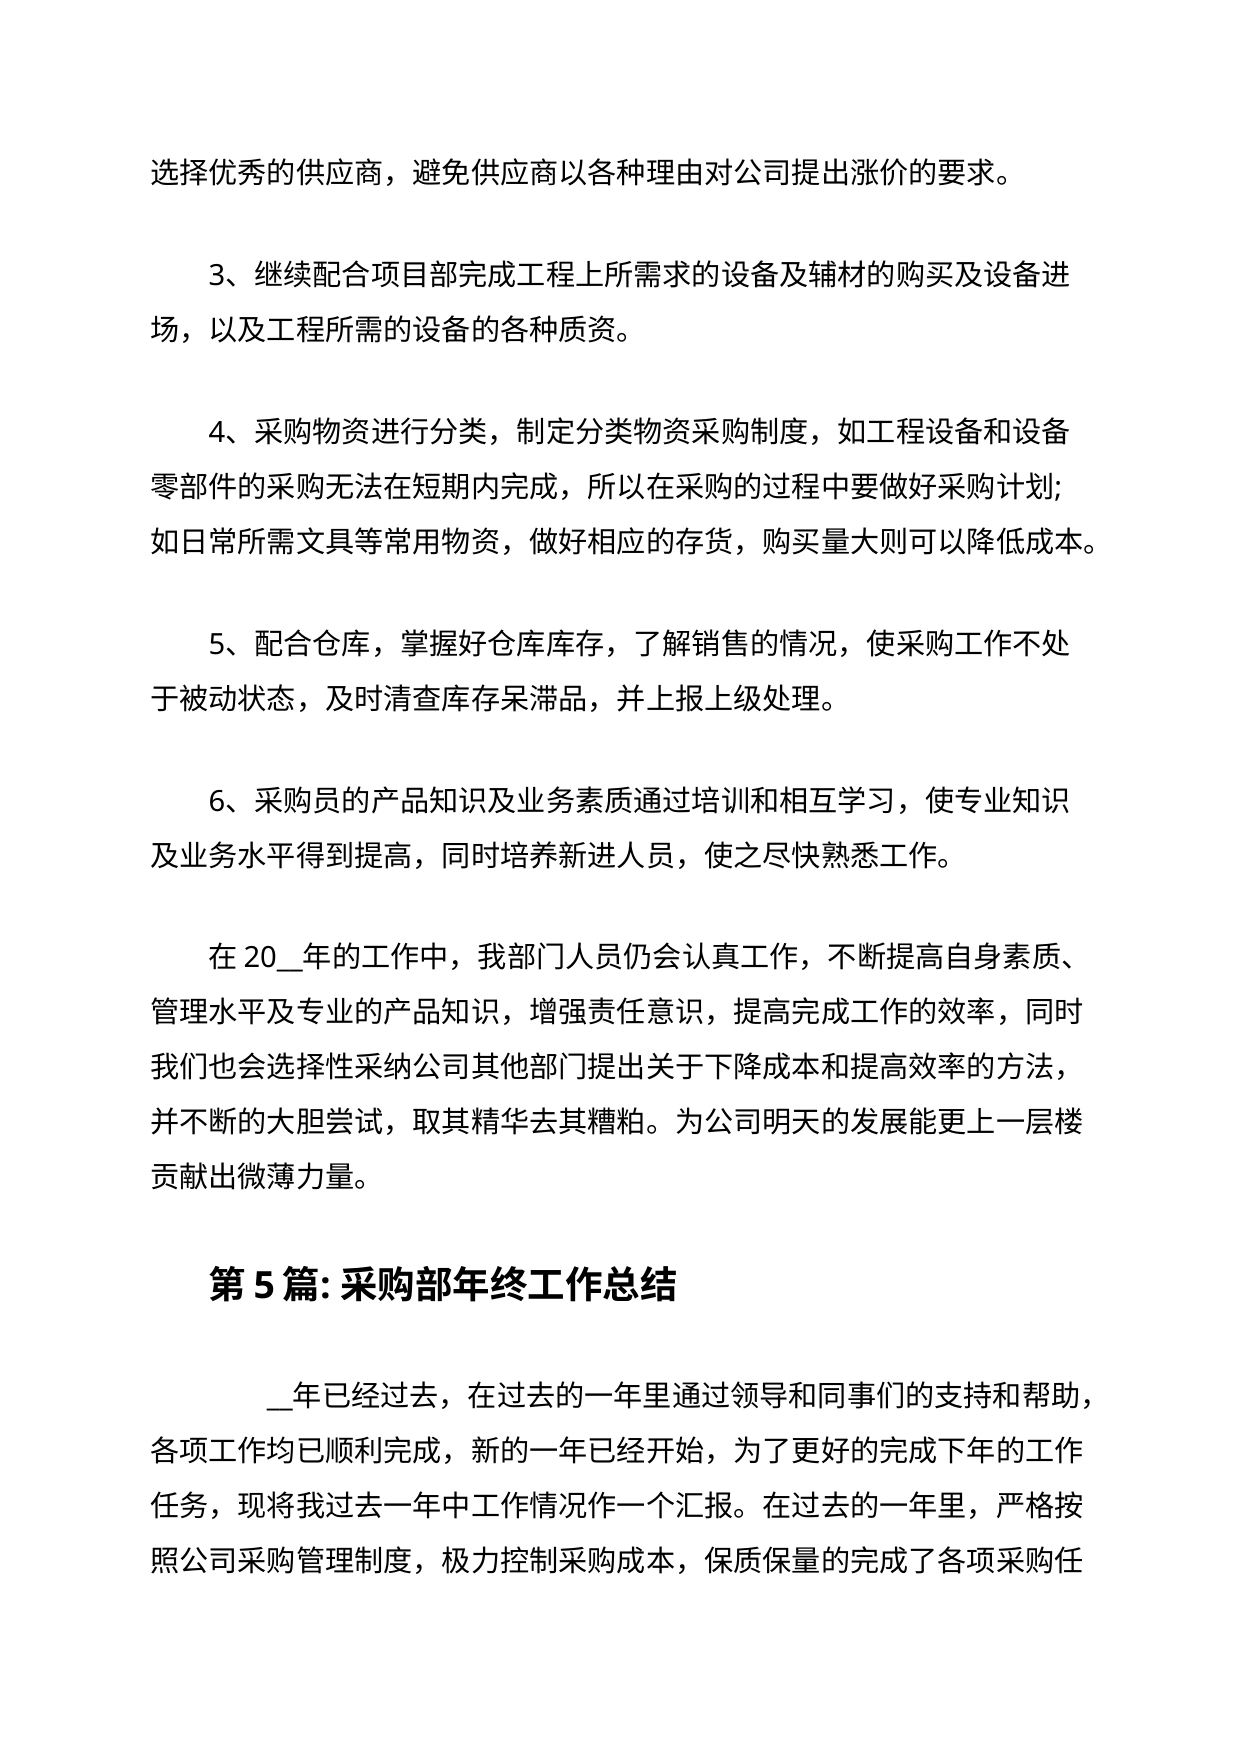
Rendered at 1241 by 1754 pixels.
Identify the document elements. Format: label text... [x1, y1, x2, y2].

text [150, 150, 1090, 192]
text 4、采购物资进行分类，制定分类物资采购制度，如工程设备和设备零部件的采购无法在短期内完成，所以在采购的过程中要做好采购计划;如日常所需文具等常用物资，做好相应的存货，购买量大则可以降低成本。 [150, 408, 1090, 561]
text 6、采购员的产品知识及业务素质通过培训和相互学习，使专业知识及业务水平得到提高，同时培养新进人员，使之尽快熟悉工作。 [150, 777, 1090, 874]
text 3、继续配合项目部完成工程上所需求的设备及辅材的购买及设备进场，以及工程所需的设备的各种质资。 [150, 252, 1090, 349]
text 第5篇: 采购部年终工作总结 [150, 1255, 1090, 1310]
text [150, 1373, 1090, 1580]
text 在20__年的工作中，我部门人员仍会认真工作，不断提高自身素质、管理水平及专业的产品知识，增强责任意识，提高完成工作的效率，同时我们也会选择性采纳公司其他部门提出关于下降成本和提高效率的方法，并不断的大胆尝试，取其精华去其糟粕。为公司明天的发展能更上一层楼贡献出微薄力量。 [150, 934, 1090, 1196]
text 5、配合仓库，掌握好仓库库存，了解销售的情况，使采购工作不处于被动状态，及时清查库存呆滞品，并上报上级处理。 [150, 620, 1090, 718]
